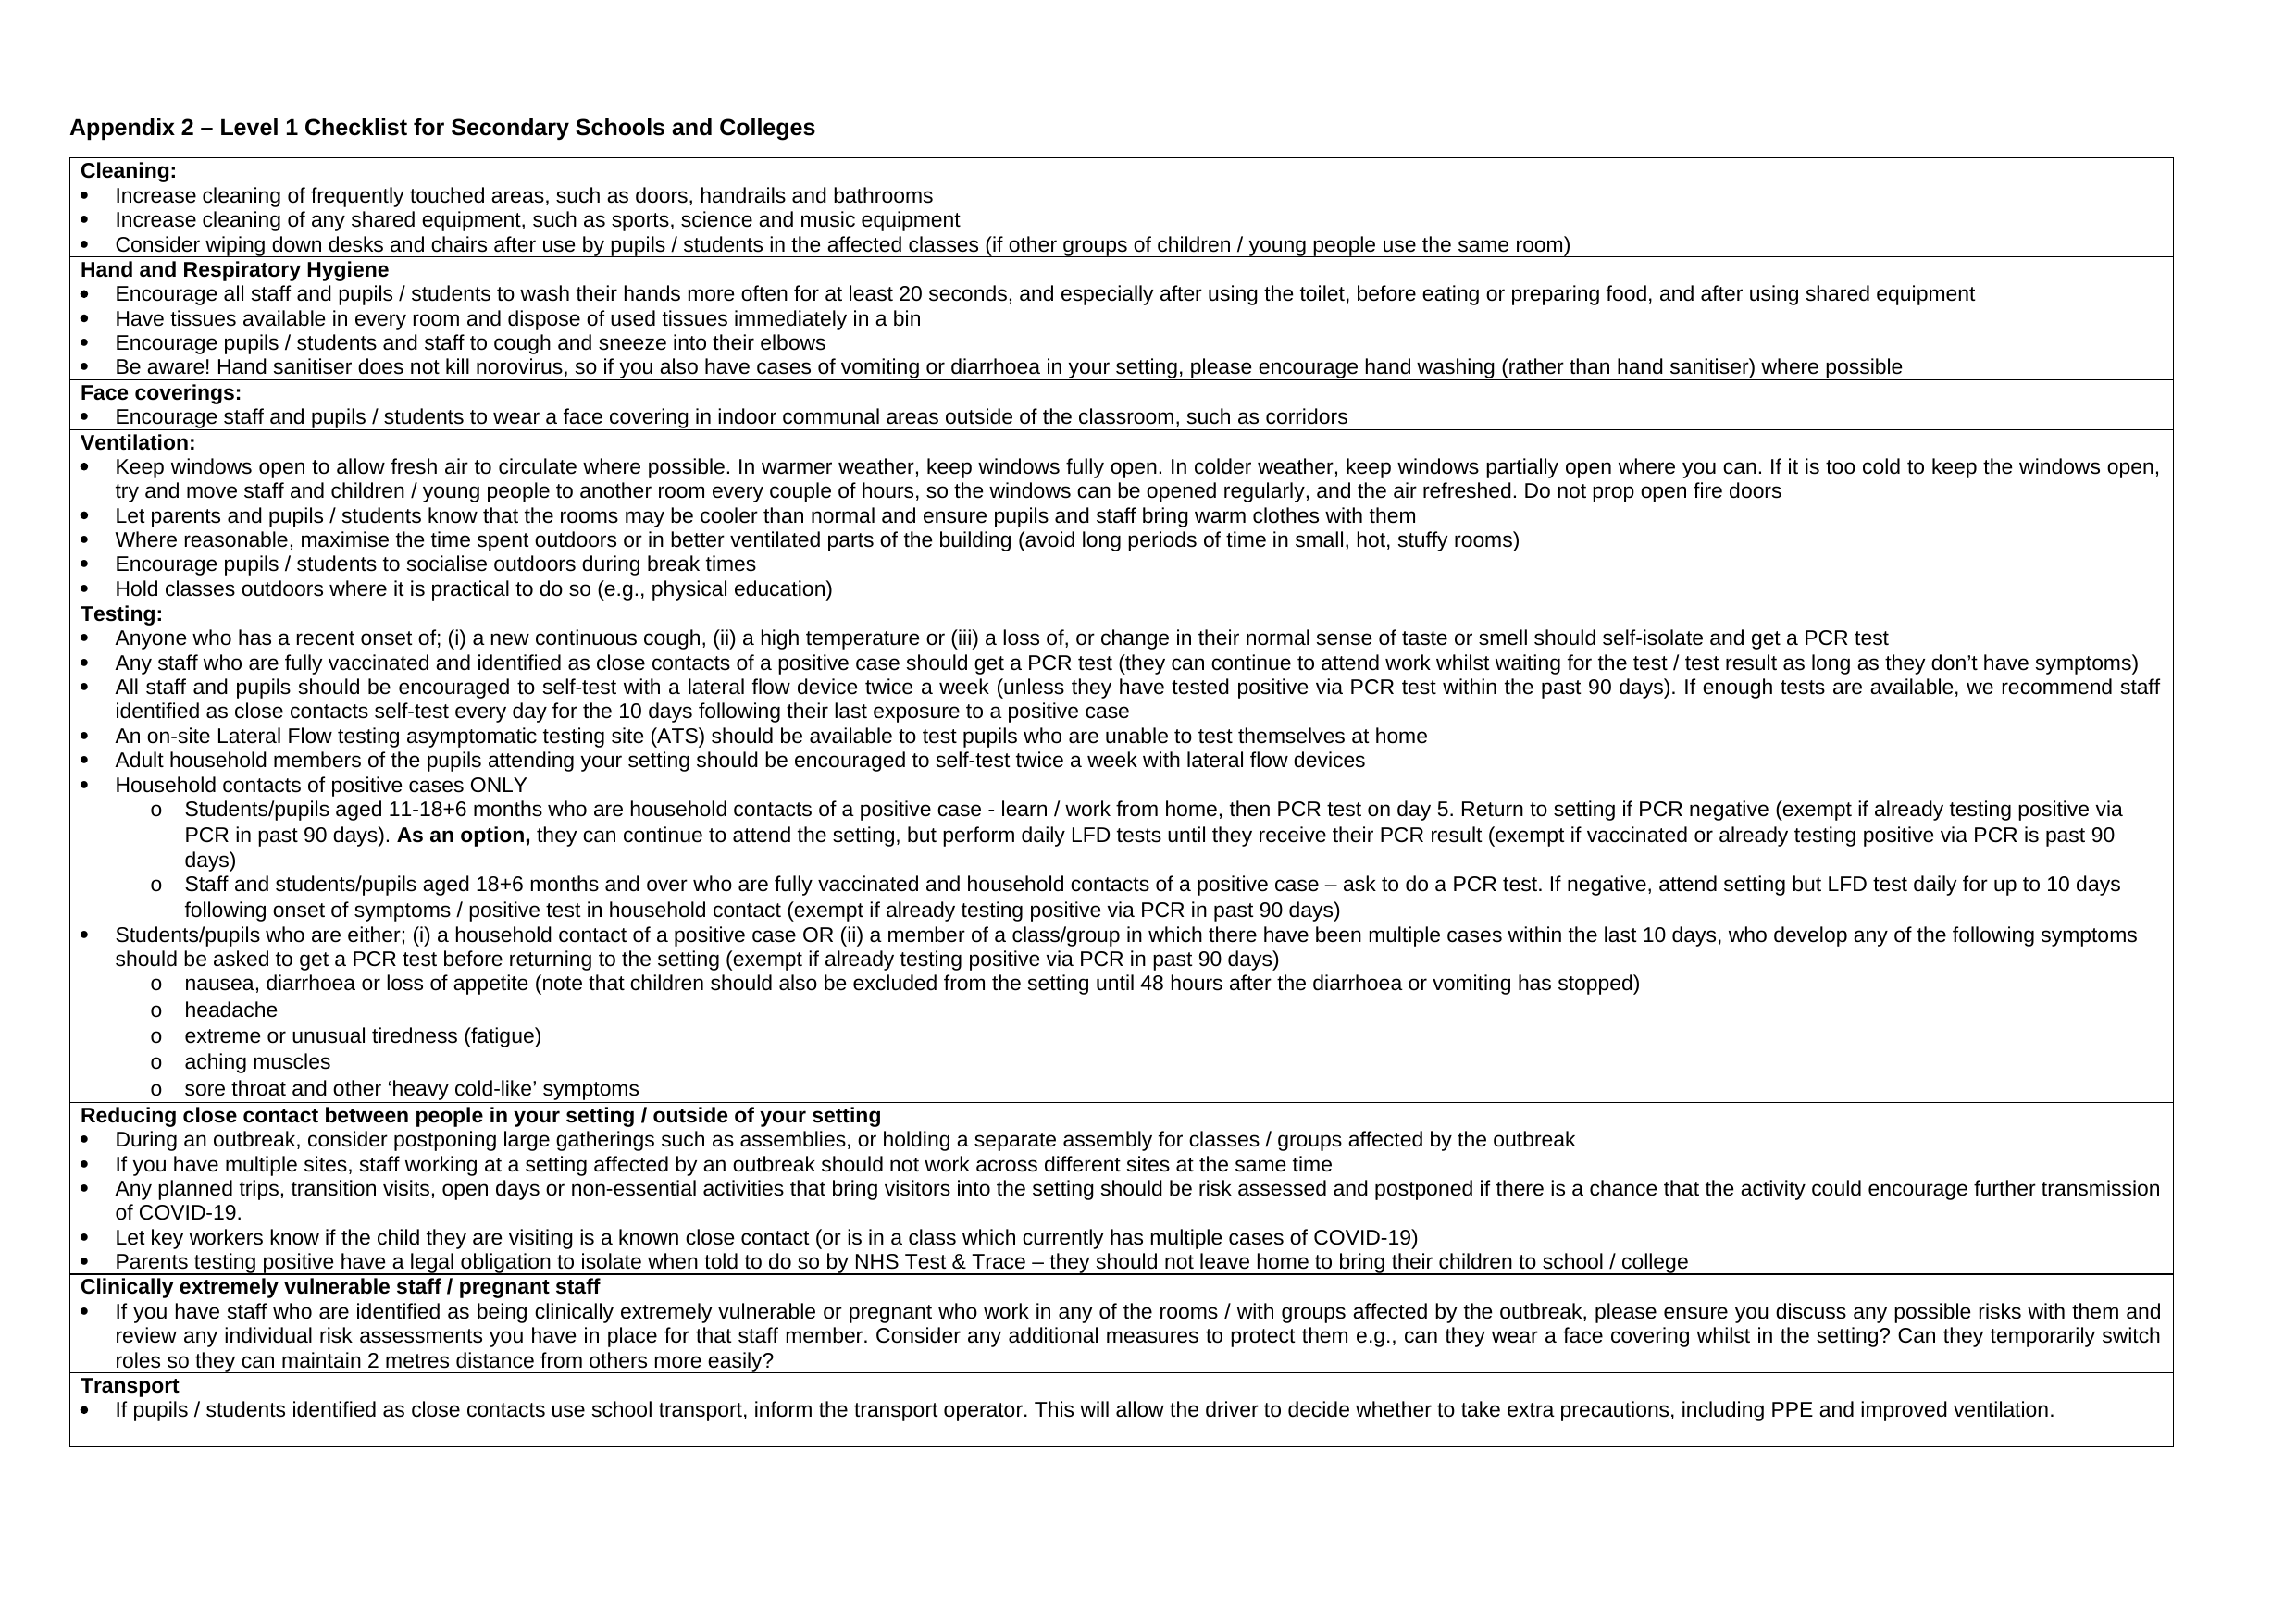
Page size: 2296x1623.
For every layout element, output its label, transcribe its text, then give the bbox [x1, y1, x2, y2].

text Appendix 2 – Level 1 Checklist for Secondary Schools and Colleges [69, 114, 2226, 140]
table_cell Hand and Respiratory Hygiene Encourage all staff and pupils / students to wash their hands more often for at least 20 seconds, and especially after using the toilet, before eating or preparing food, and after using shared equipment Have tissues available in every room and dispose of used tissues immediately in a bin Encourage pupils / students and staff to cough and sneeze into their elbows Be aware! Hand sanitiser does not kill norovirus, so if you also have cases of vomiting or diarrhoea in your setting, please encourage hand washing (rather than hand sanitiser) where possible [70, 257, 2173, 379]
table_cell Ventilation: Keep windows open to allow fresh air to circulate where possible. In warmer weather, keep windows fully open. In colder weather, keep windows partially open where you can. If it is too cold to keep the windows open, try and move staff and children / young people to another room every couple of hours, so the windows can be opened regularly, and the air refreshed. Do not prop open fire doors Let parents and pupils / students know that the rooms may be cooler than normal and ensure pupils and staff bring warm clothes with them Where reasonable, maximise the time spent outdoors or in better ventilated parts of the building (avoid long periods of time in small, hot, stuffy rooms) Encourage pupils / students to socialise outdoors during break times Hold classes outdoors where it is practical to do so (e.g., physical education) [70, 430, 2173, 601]
table_cell Clinically extremely vulnerable staff / pregnant staff If you have staff who are identified as being clinically extremely vulnerable or pregnant who work in any of the rooms / with groups affected by the outbreak, please ensure you discuss any possible risks with them and review any individual risk assessments you have in place for that staff member. Consider any additional measures to protect them e.g., can they wear a face covering whilst in the setting? Can they temporarily switch roles so they can maintain 2 metres distance from others more easily? [70, 1275, 2173, 1372]
table_cell Face coverings: Encourage staff and pupils / students to wear a face covering in indoor communal areas outside of the classroom, such as corridors [70, 380, 2173, 428]
table_cell Testing: Anyone who has a recent onset of; (i) a new continuous cough, (ii) a high temperature or (iii) a loss of, or change in their normal sense of taste or smell should self-isolate and get a PCR test Any staff who are fully vaccinated and identified as close contacts of a positive case should get a PCR test (they can continue to attend work whilst waiting for the test / test result as long as they don’t have symptoms) All staff and pupils should be encouraged to self-test with a lateral flow device twice a week (unless they have tested positive via PCR test within the past 90 days). If enough tests are available, we recommend staff identified as close contacts self-test every day for the 10 days following their last exposure to a positive case An on-site Lateral Flow testing asymptomatic testing site (ATS) should be available to test pupils who are unable to test themselves at home Adult household members of the pupils attending your setting should be encouraged to self-test twice a week with lateral flow devices Household contacts of positive cases ONLY Students/pupils aged 11-18+6 months who are household contacts of a positive case - learn / work from home, then PCR test on day 5. Return to setting if PCR negative (exempt if already testing positive via PCR in past 90 days). As an option, they can continue to attend the setting, but perform daily LFD tests until they receive their PCR result (exempt if vaccinated or already testing positive via PCR is past 90 days) Staff and students/pupils aged 18+6 months and over who are fully vaccinated and household contacts of a positive case – ask to do a PCR test. If negative, attend setting but LFD test daily for up to 10 days following onset of symptoms / positive test in household contact (exempt if already testing positive via PCR in past 90 days) Students/pupils who are either; (i) a household contact of a positive case OR (ii) a member of a class/group in which there have been multiple cases within the last 10 days, who develop any of the following symptoms should be asked to get a PCR test before returning to the setting (exempt if already testing positive via PCR in past 90 days) nausea, diarrhoea or loss of appetite (note that children should also be excluded from the setting until 48 hours after the diarrhoea or vomiting has stopped) headache extreme or unusual tiredness (fatigue) aching muscles sore throat and other ‘heavy cold-like’ symptoms [70, 601, 2173, 1102]
table_header Cleaning: Increase cleaning of frequently touched areas, such as doors, handrails and bathrooms Increase cleaning of any shared equipment, such as sports, science and music equipment Consider wiping down desks and chairs after use by pupils / students in the affected classes (if other groups of children / young people use the same room) [70, 158, 2173, 256]
table_cell Reducing close contact between people in your setting / outside of your setting During an outbreak, consider postponing large gatherings such as assemblies, or holding a separate assembly for classes / groups affected by the outbreak If you have multiple sites, staff working at a setting affected by an outbreak should not work across different sites at the same time Any planned trips, transition visits, open days or non-essential activities that bring visitors into the setting should be risk assessed and postponed if there is a chance that the activity could encourage further transmission of COVID-19. Let key workers know if the child they are visiting is a known close contact (or is in a class which currently has multiple cases of COVID-19) Parents testing positive have a legal obligation to isolate when told to do so by NHS Test & Trace – they should not leave home to bring their children to school / college [70, 1103, 2173, 1273]
table_cell Transport If pupils / students identified as close contacts use school transport, inform the transport operator. This will allow the driver to decide whether to take extra precautions, including PPE and improved ventilation. [70, 1373, 2173, 1446]
